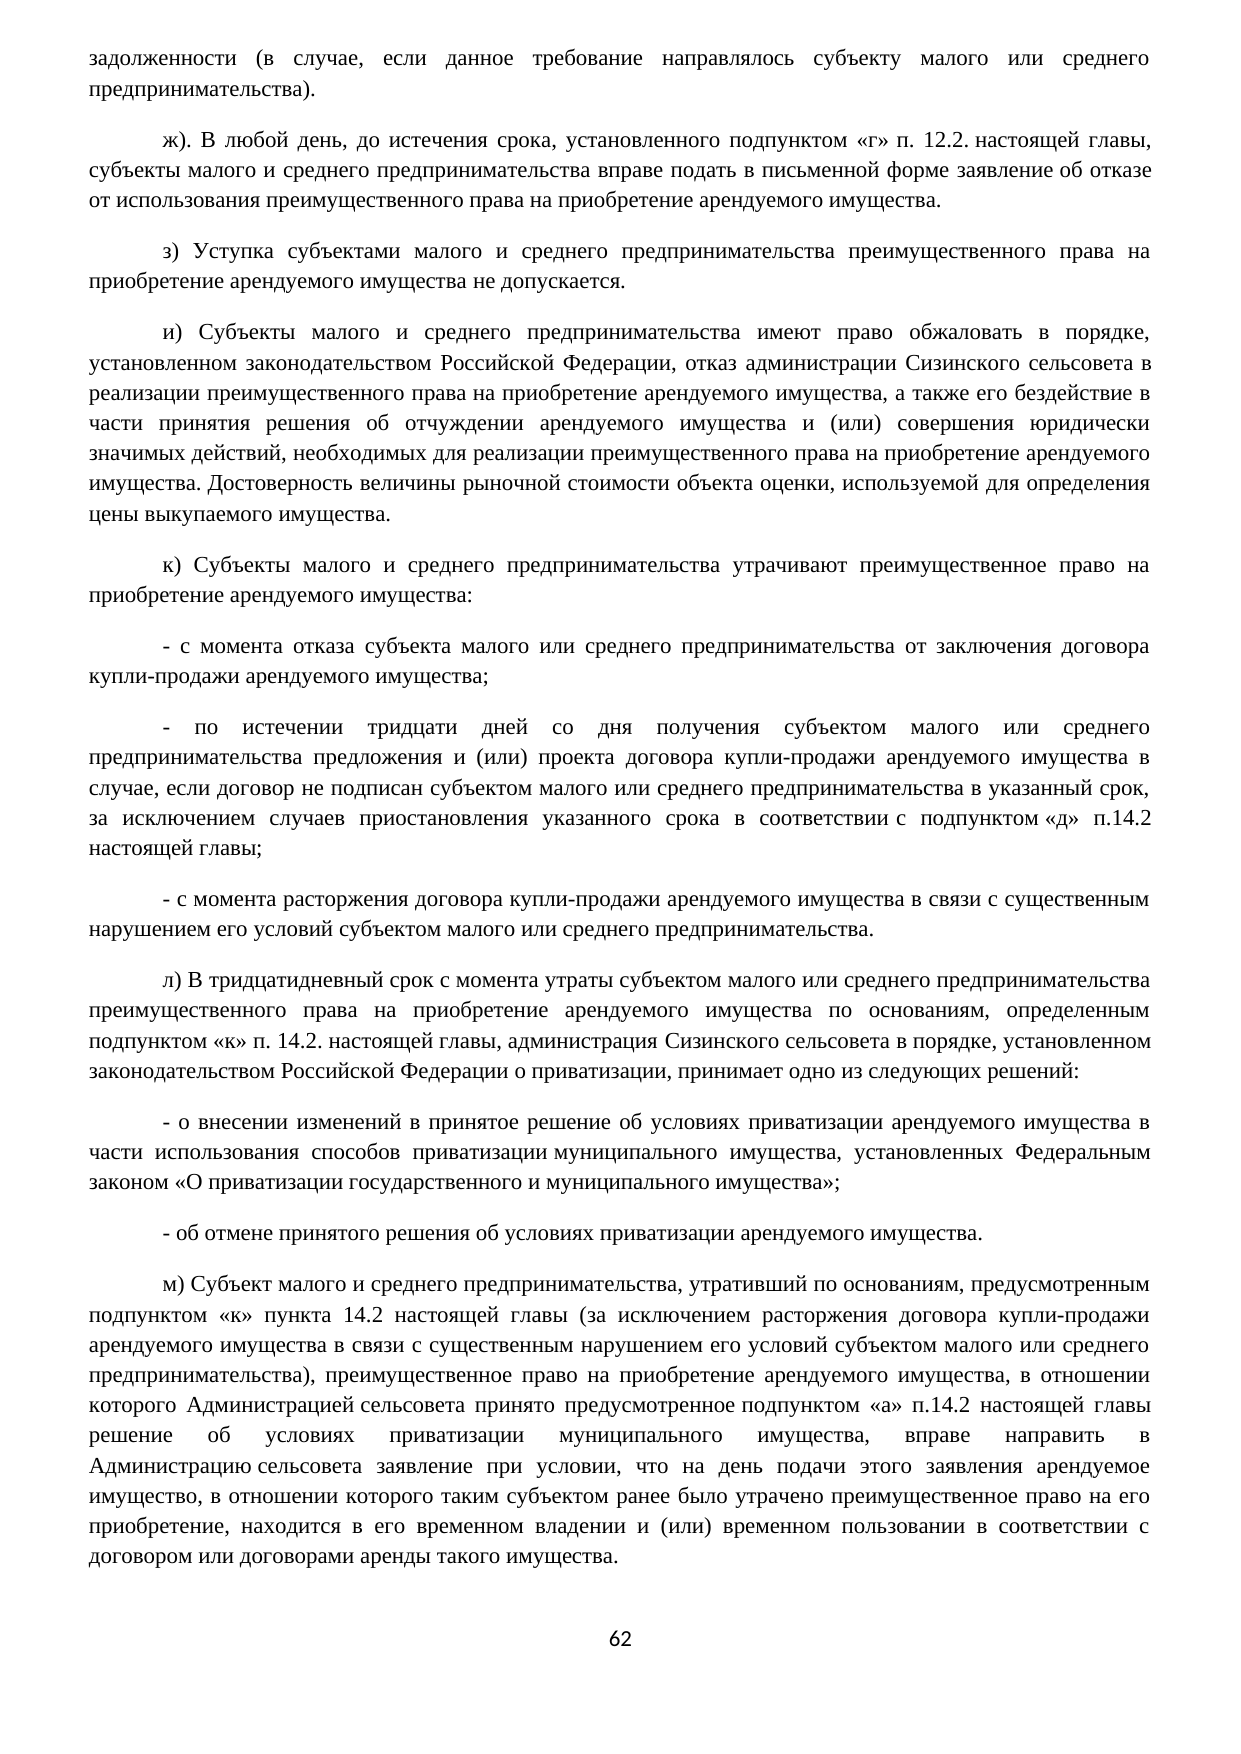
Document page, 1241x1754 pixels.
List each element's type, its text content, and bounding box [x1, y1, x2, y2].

text - о внесении изменений в принятое решение об условиях приватизации арендуемого имущества в части использования способов приватизации муниципального имущества, установленных Федеральным законом «О приватизации государственного и муниципального имущества»; [89, 1108, 1152, 1195]
text - по истечении тридцати дней со дня получения субъектом малого или среднего предпринимательства предложения и (или) проекта договора купли-продажи арендуемого имущества в случае, если договор не подписан субъектом малого или среднего предпринимательства в указанный срок, за исключением случаев приостановления указанного срока в соответствии с подпунктом «д» п.14.2 настоящей главы; [89, 713, 1152, 860]
text - об отмене принятого решения об условиях приватизации арендуемого имущества. [89, 1219, 1152, 1246]
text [89, 44, 1152, 101]
text к) Субъекты малого и среднего предпринимательства утрачивают преимущественное право на приобретение арендуемого имущества: [89, 551, 1152, 607]
text - с момента расторжения договора купли-продажи арендуемого имущества в связи с существенным нарушением его условий субъектом малого или среднего предпринимательства. [89, 885, 1152, 942]
text ж). В любой день, до истечения срока, установленного подпунктом «г» п. 12.2. настоящей главы, субъекты малого и среднего предпринимательства вправе подать в письменной форме заявление об отказе от использования преимущественного права на приобретение арендуемого имущества. [89, 126, 1152, 212]
text з) Уступка субъектами малого и среднего предпринимательства преимущественного права на приобретение арендуемого имущества не допускается. [89, 237, 1152, 294]
text - с момента отказа субъекта малого или среднего предпринимательства от заключения договора купли-продажи арендуемого имущества; [89, 632, 1152, 688]
text и) Субъекты малого и среднего предпринимательства имеют право обжаловать в порядке, установленном законодательством Российской Федерации, отказ администрации Сизинского сельсовета в реализации преимущественного права на приобретение арендуемого имущества, а также его бездействие в части принятия решения об отчуждении арендуемого имущества и (или) совершения юридически значимых действий, необходимых для реализации преимущественного права на приобретение арендуемого имущества. Достоверность величины рыночной стоимости объекта оценки, используемой для определения цены выкупаемого имущества. [89, 318, 1152, 526]
text л) В тридцатидневный срок с момента утраты субъектом малого или среднего предпринимательства преимущественного права на приобретение арендуемого имущества по основаниям, определенным подпунктом «к» п. 14.2. настоящей главы, администрация Сизинского сельсовета в порядке, установленном законодательством Российской Федерации о приватизации, принимает одно из следующих решений: [89, 966, 1152, 1083]
text м) Субъект малого и среднего предпринимательства, утративший по основаниям, предусмотренным подпунктом «к» пункта 14.2 настоящей главы (за исключением расторжения договора купли-продажи арендуемого имущества в связи с существенным нарушением его условий субъектом малого или среднего предпринимательства), преимущественное право на приобретение арендуемого имущества, в отношении которого Администрацией сельсовета принято предусмотренное подпунктом «а» п.14.2 настоящей главы решение об условиях приватизации муниципального имущества, вправе направить в Администрацию сельсовета заявление при условии, что на день подачи этого заявления арендуемое имущество, в отношении которого таким субъектом ранее было утрачено преимущественное право на его приобретение, находится в его временном владении и (или) временном пользовании в соответствии с договором или договорами аренды такого имущества. [89, 1270, 1152, 1569]
